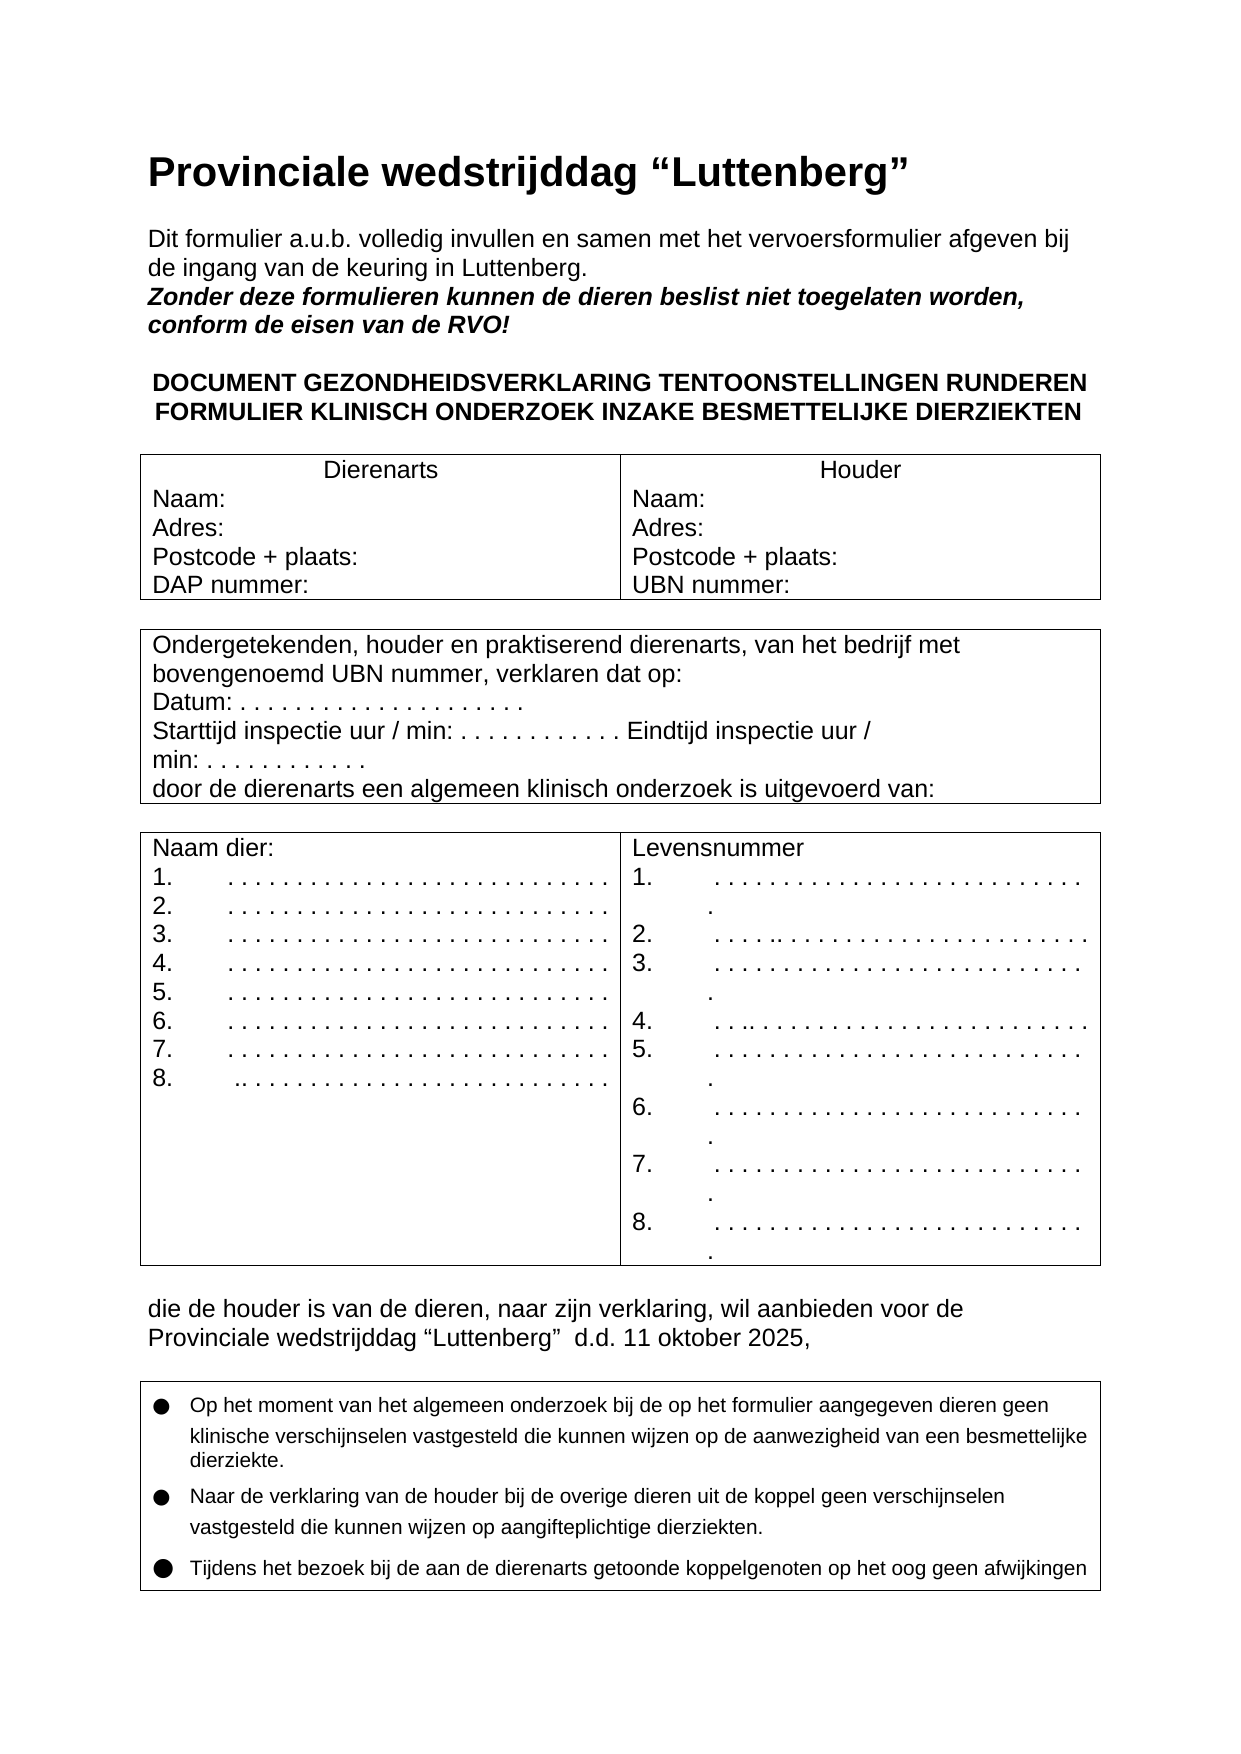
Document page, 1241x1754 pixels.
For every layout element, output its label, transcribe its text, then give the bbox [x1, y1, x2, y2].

table_header Dierenarts Naam: Adres: Postcode + plaats: DAP nummer: [141, 455, 620, 599]
text die de houder is van de dieren, naar zijn verklaring, wil aanbieden voor de Provinciale wedstrijddag “Luttenberg” d.d. 11 oktober 2025, [148, 1294, 1093, 1352]
table_header Ondergetekenden, houder en praktiserend dierenarts, van het bedrijf met bovengenoemd UBN nummer, verklaren dat op: Datum: . . . . . . . . . . . . . . . . . . . . . Starttijd inspectie uur / min: . . . . . . . . . . . . Eindtijd inspectie uur / min: . . . . . . . . . . . . door de dierenarts een algemeen klinisch onderzoek is uitgevoerd van: [141, 630, 1100, 802]
text FORMULIER KLINISCH ONDERZOEK INZAKE BESMETTELIJKE DIERZIEKTEN [148, 397, 1093, 426]
table_header Levensnummer . . . . . . . . . . . . . . . . . . . . . . . . . . . . . . . . .. . . . . . . . . . . . . . . . . . . . . . . . . . . . . . . . . . . . . . . . . . . . . . . . . . . . . .. . . . . . . . . . . . . . . . . . . . . . . . . . . . . . . . . . . . . . . . . . . . . . . . . . . . . . . . . . . . . . . . . . . . . . . . . . . . . . . . . . . . . . . . . . . . . . . . . . . . . . . . . . . . . . . . . . . . . . . . . . . . . . . . . . . . . . . . . [621, 833, 1100, 1264]
text Dit formulier a.u.b. volledig invullen en samen met het vervoersformulier afgeven bij de ingang van de keuring in Luttenberg. [148, 224, 1093, 282]
text Zonder deze formulieren kunnen de dieren beslist niet toegelaten worden, conform de eisen van de RVO! [148, 282, 1093, 339]
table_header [141, 1382, 1100, 1590]
table_header Naam dier: . . . . . . . . . . . . . . . . . . . . . . . . . . . . . . . . . . . . . . . . . . . . . . . . . . . . . . . . . . . . . . . . . . . . . . . . . . . . . . . . . . . . . . . . . . . . . . . . . . . . . . . . . . . . . . . . . . . . . . . . . . . . . . . . . . . . . . . . . . . . . . . . . . . . . . . . . . . . . . . . . . . . . . . . . . . . . . . . . . . . . . . . . . . . . . . . . . . . .. . . . . . . . . . . . . . . . . . . . . . . . . . . [141, 833, 620, 1264]
text Provinciale wedstrijddag “Luttenberg” [148, 148, 1093, 196]
table_header Houder Naam: Adres: Postcode + plaats: UBN nummer: [621, 455, 1100, 599]
text DOCUMENT GEZONDHEIDSVERKLARING TENTOONSTELLINGEN RUNDEREN [148, 368, 1093, 397]
